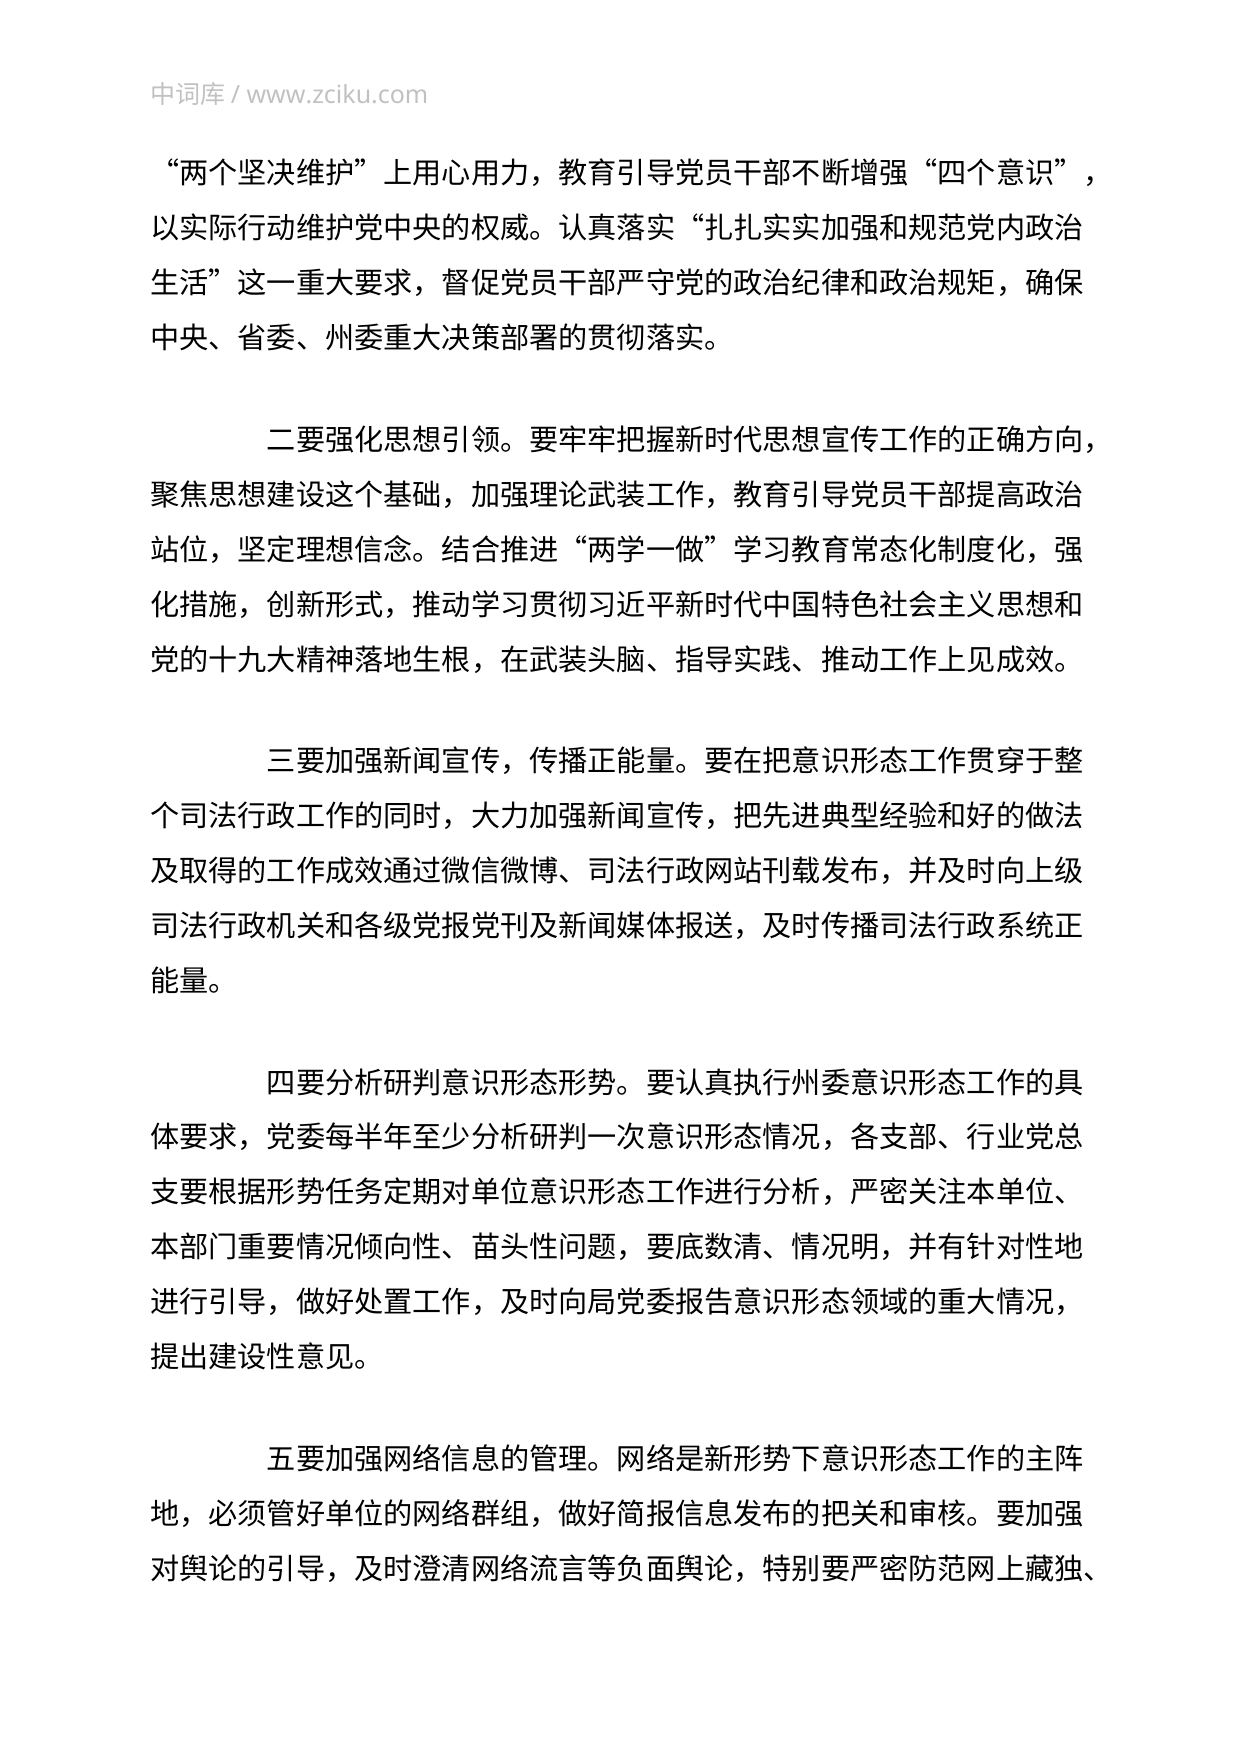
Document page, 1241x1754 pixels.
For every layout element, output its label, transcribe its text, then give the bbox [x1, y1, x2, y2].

text 四要分析研判意识形态形势。要认真执行州委意识形态工作的具体要求，党委每半年至少分析研判一次意识形态情况，各支部、行业党总支要根据形势任务定期对单位意识形态工作进行分析，严密关注本单位、本部门重要情况倾向性、苗头性问题，要底数清、情况明，并有针对性地进行引导，做好处置工作，及时向局党委报告意识形态领域的重大情况，提出建设性意见。 [150, 1059, 1090, 1376]
text 二要强化思想引领。要牢牢把握新时代思想宣传工作的正确方向，聚焦思想建设这个基础，加强理论武装工作，教育引导党员干部提高政治站位，坚定理想信念。结合推进“两学一做”学习教育常态化制度化，强化措施，创新形式，推动学习贯彻习近平新时代中国特色社会主义思想和党的十九大精神落地生根，在武装头脑、指导实践、推动工作上见成效。 [150, 416, 1090, 678]
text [150, 150, 1090, 357]
text 三要加强新闻宣传，传播正能量。要在把意识形态工作贯穿于整个司法行政工作的同时，大力加强新闻宣传，把先进典型经验和好的做法及取得的工作成效通过微信微博、司法行政网站刊载发布，并及时向上级司法行政机关和各级党报党刊及新闻媒体报送，及时传播司法行政系统正能量。 [150, 738, 1090, 1000]
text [150, 1435, 1090, 1587]
